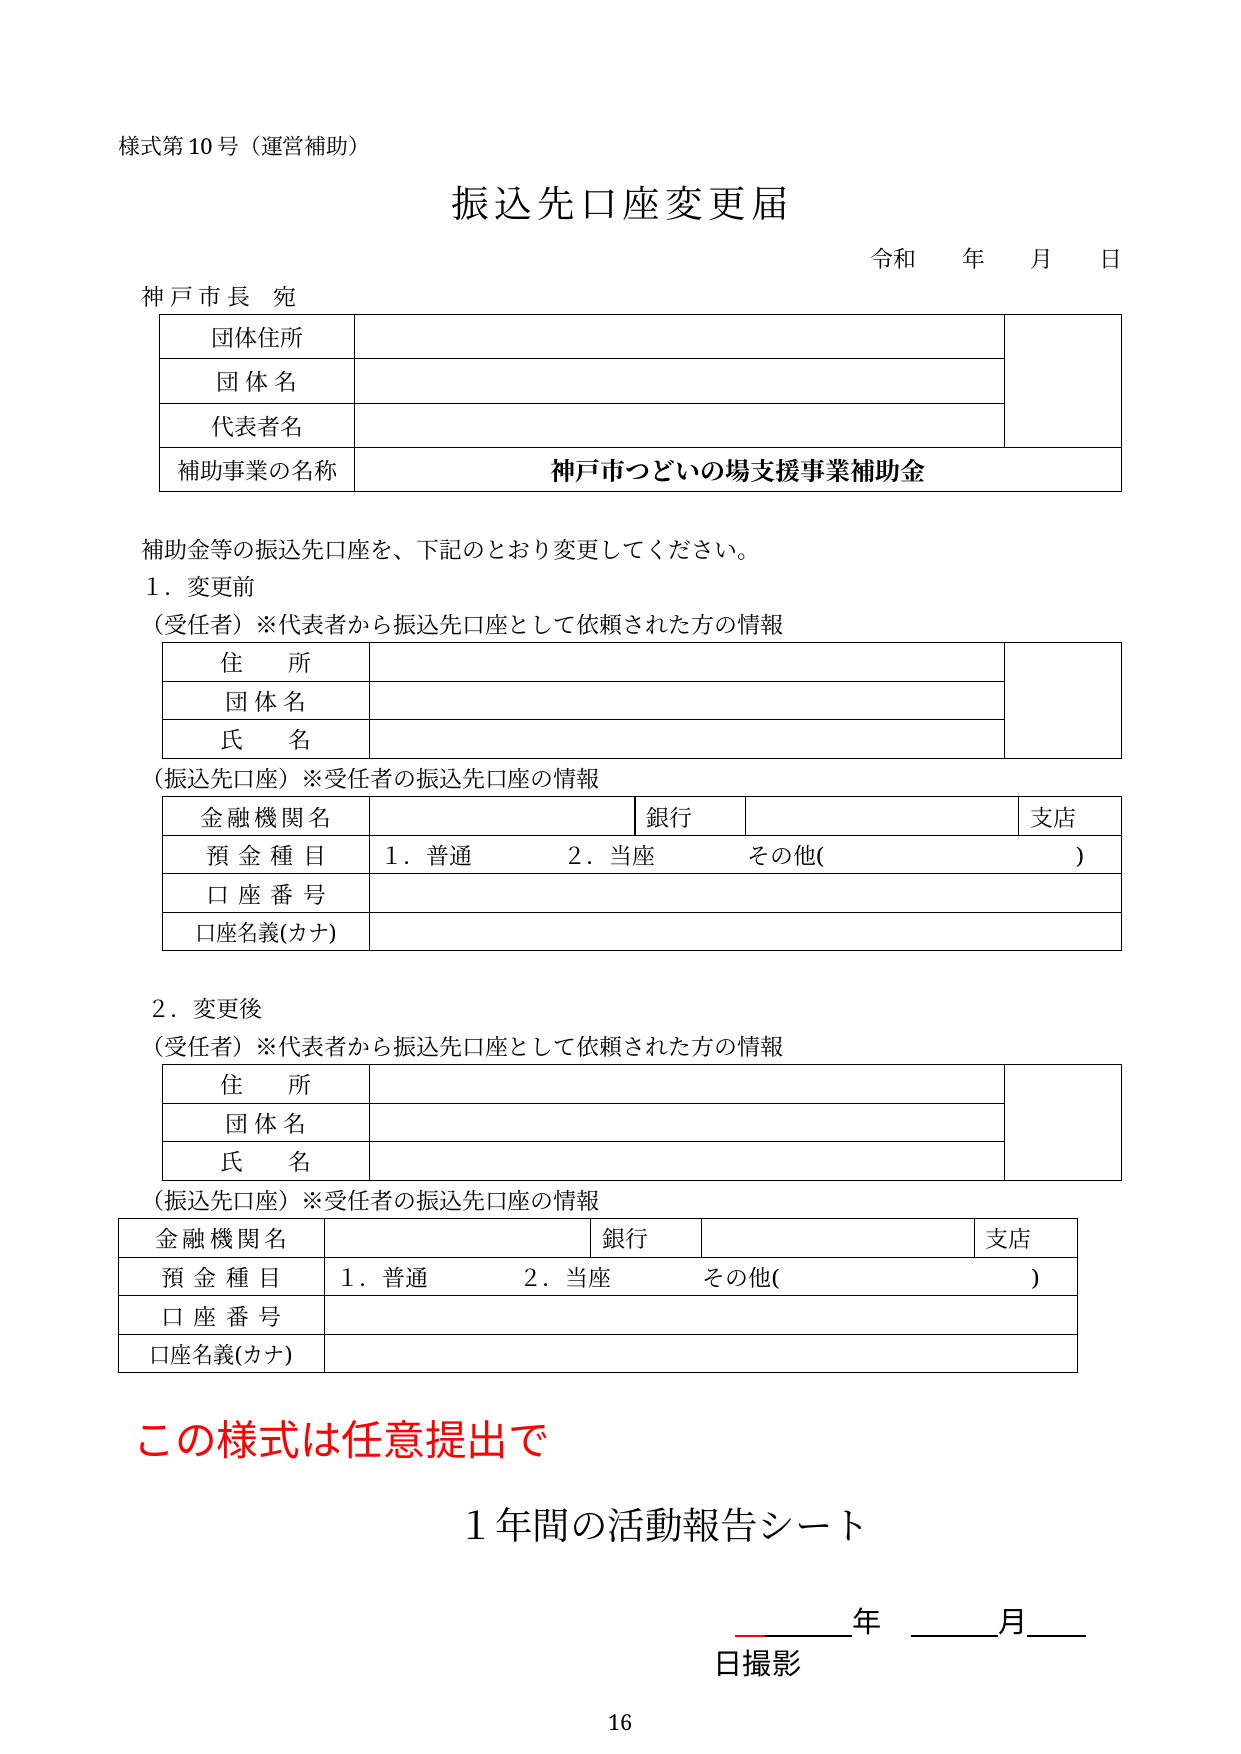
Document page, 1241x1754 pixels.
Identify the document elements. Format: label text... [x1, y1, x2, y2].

text 神 戸 市 長 宛 [118, 276, 1122, 314]
table_cell 口座名義(カナ) [163, 913, 369, 950]
text （振込先口座）※受任者の振込先口座の情報 [118, 759, 1122, 796]
table_header 支店 [1019, 797, 1121, 835]
text １年間の活動報告シート [118, 1486, 1122, 1561]
text （振込先口座）※受任者の振込先口座の情報 [118, 1181, 1122, 1218]
text １．変更前 [118, 567, 1122, 604]
table_header 銀行 [636, 797, 745, 835]
table_cell [370, 1104, 1004, 1141]
table_cell [370, 874, 1121, 912]
table_header [1005, 1065, 1121, 1179]
table_header 住 所 [163, 643, 369, 681]
table_header [325, 1219, 590, 1257]
text 補助金等の振込先口座を、下記のとおり変更してください。 [118, 529, 1122, 567]
table_header 住 所 [163, 1065, 369, 1102]
table_cell [325, 1296, 1077, 1334]
table_header [702, 1219, 974, 1257]
table_header [1005, 643, 1121, 758]
text （受任者）※代表者から振込先口座として依頼された方の情報 [118, 1026, 1122, 1064]
table_cell [325, 1335, 1077, 1372]
table_cell 口座名義(カナ) [119, 1335, 324, 1372]
table_header [370, 643, 1004, 681]
table_cell 預金種目 [119, 1258, 324, 1295]
table_header 金融機関名 [119, 1219, 324, 1257]
table_cell 氏 名 [163, 720, 369, 758]
text 令和 年 月 日 [118, 239, 1122, 276]
text 振込先口座変更届 [118, 164, 1122, 239]
table_cell １．普通 ２．当座 その他( ) [325, 1258, 1077, 1295]
table_header [1005, 315, 1121, 447]
table_header 金融機関名 [163, 797, 369, 835]
table_cell 補助事業の名称 [160, 448, 354, 491]
table_cell 団 体 名 [160, 359, 354, 402]
table_header 団体住所 [160, 315, 354, 358]
table_cell [370, 682, 1004, 719]
table_cell 口座番号 [119, 1296, 324, 1334]
table_header [370, 797, 634, 835]
table_cell 代表者名 [160, 404, 354, 447]
table_cell 預金種目 [163, 836, 369, 873]
text ２．変更後 [118, 989, 1122, 1026]
table_cell [370, 720, 1004, 758]
text 様式第10号（運営補助） [118, 126, 1122, 164]
table_cell [370, 1142, 1004, 1179]
table_cell [370, 913, 1121, 950]
table_header [355, 315, 1004, 358]
table_cell [355, 359, 1004, 402]
table_header 銀行 [591, 1219, 701, 1257]
table_cell 口座番号 [163, 874, 369, 912]
table_cell １．普通 ２．当座 その他( ) [370, 836, 1121, 873]
table_cell 神戸市つどいの場支援事業補助金 [355, 448, 1121, 491]
table_cell 団 体 名 [163, 1104, 369, 1141]
table_cell [355, 404, 1004, 447]
table_cell 団 体 名 [163, 682, 369, 719]
text （受任者）※代表者から振込先口座として依頼された方の情報 [118, 604, 1122, 642]
table_header 支店 [975, 1219, 1077, 1257]
table_header [370, 1065, 1004, 1102]
table_header [746, 797, 1018, 835]
table_cell 氏 名 [163, 1142, 369, 1179]
